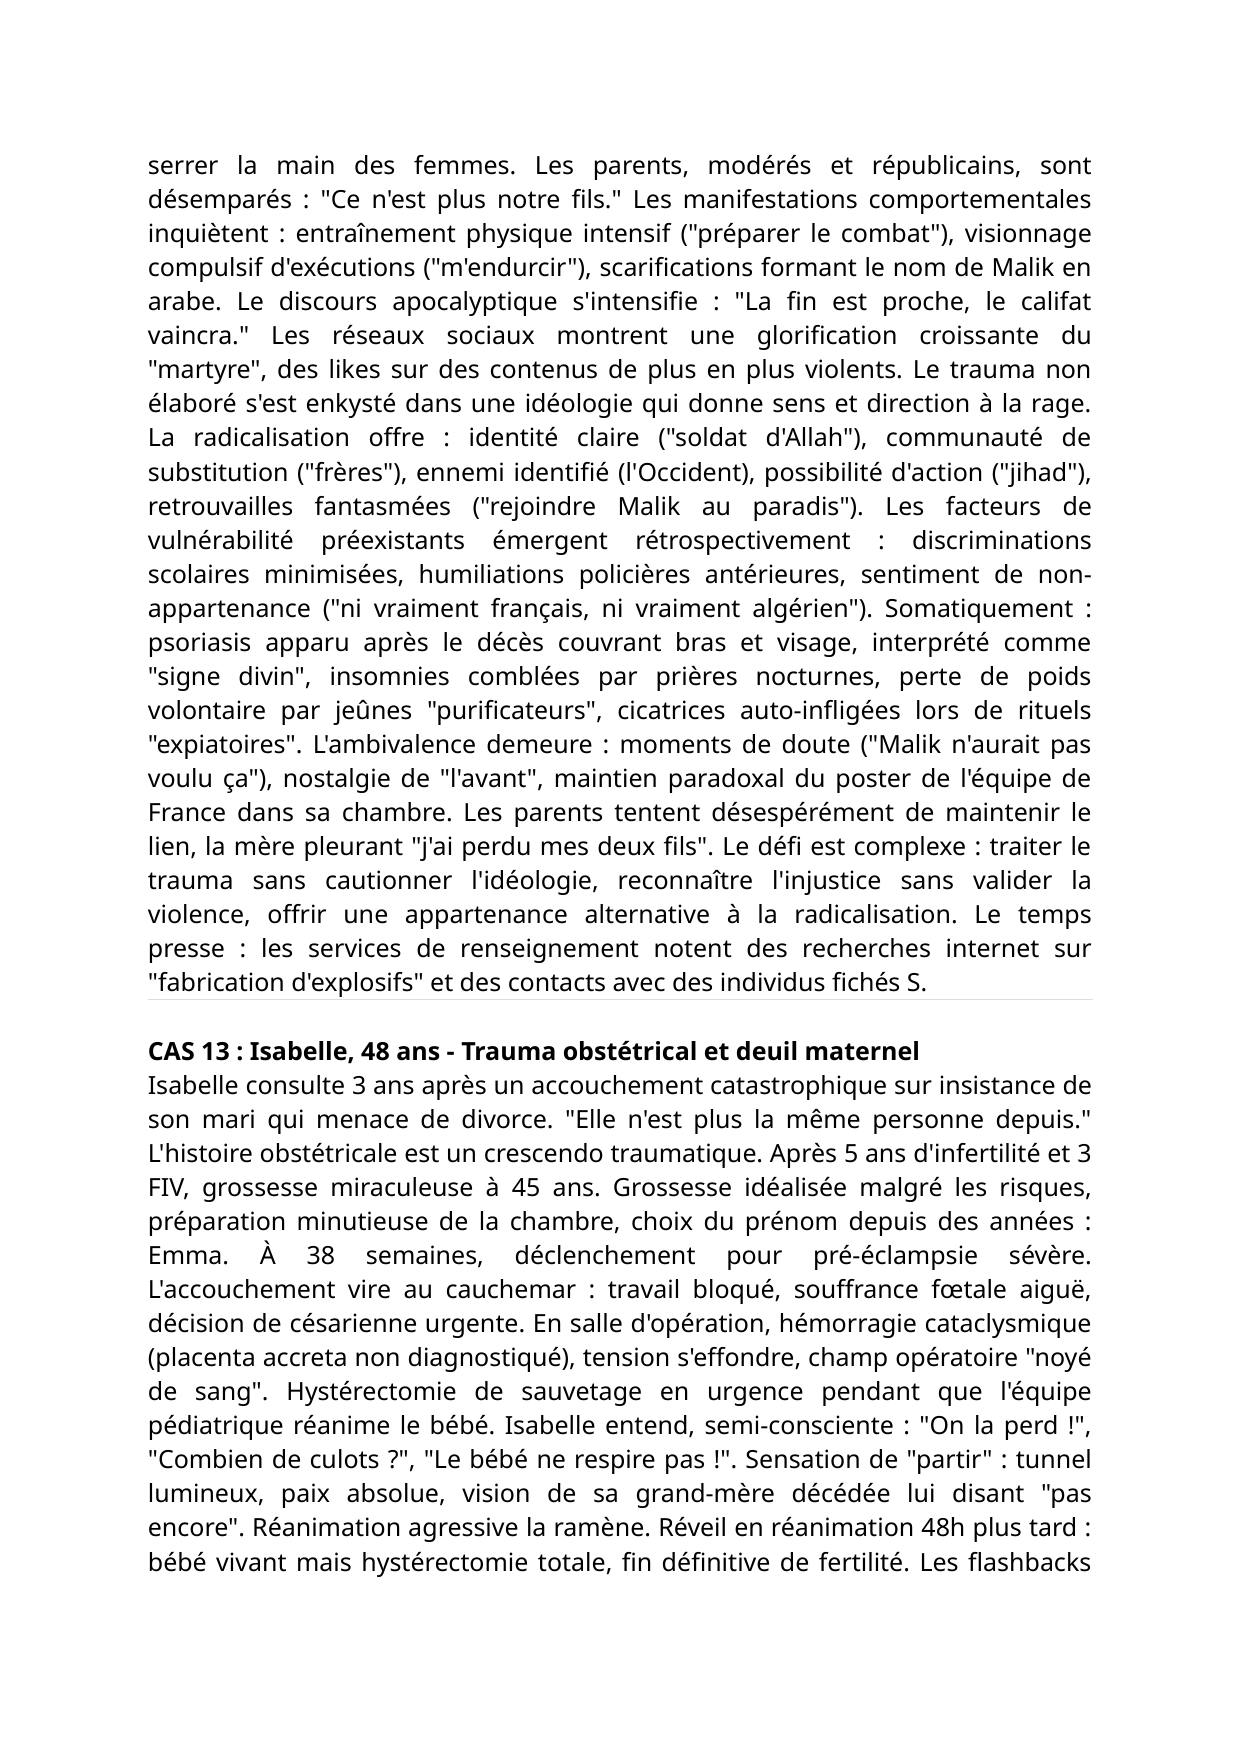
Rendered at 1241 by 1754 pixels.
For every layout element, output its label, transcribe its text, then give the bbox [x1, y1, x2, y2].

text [148, 148, 1093, 999]
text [148, 1067, 1093, 1578]
text CAS 13 : Isabelle, 48 ans - Trauma obstétrical et deuil maternel [148, 1033, 1093, 1067]
